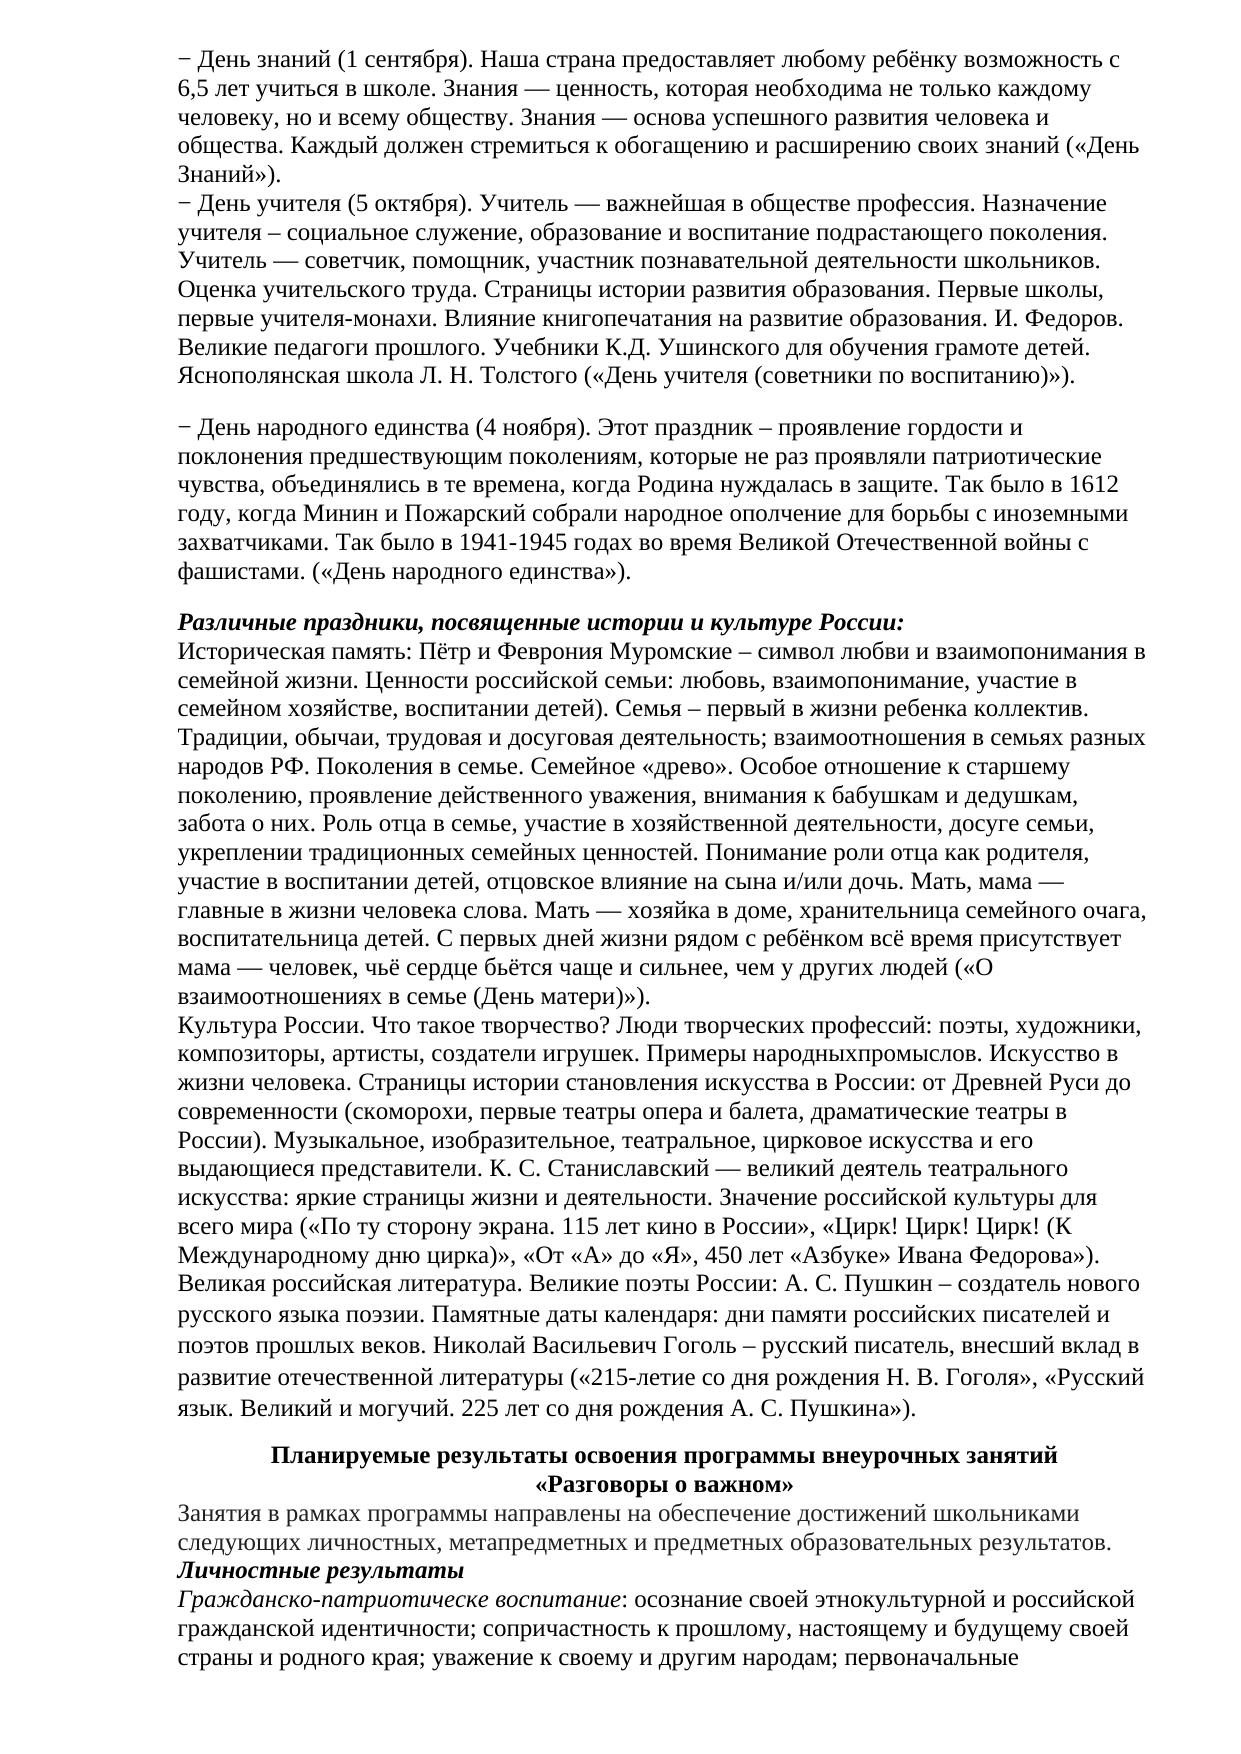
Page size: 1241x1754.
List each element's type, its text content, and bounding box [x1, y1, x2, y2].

text − День знаний (1 сентября). Наша страна предоставляет любому ребёнку возможность с 6,5 лет учиться в школе. Знания — ценность, которая необходима не только каждому человеку, но и всему обществу. Знания — основа успешного развития человека и общества. Каждый должен стремиться к обогащению и расширению своих знаний («День Знаний»). [177, 44, 1152, 188]
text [177, 1584, 1152, 1670]
text Личностные результаты [177, 1555, 1152, 1584]
text − День учителя (5 октября). Учитель — важнейшая в обществе профессия. Назначение учителя – социальное служение, образование и воспитание подрастающего поколения. Учитель — советчик, помощник, участник познавательной деятельности школьников. Оценка учительского труда. Страницы истории развития образования. Первые школы, первые учителя-монахи. Влияние книгопечатания на развитие образования. И. Федоров. Великие педагоги прошлого. Учебники К.Д. Ушинского для обучения грамоте детей. Яснополянская школа Л. Н. Толстого («День учителя (советники по воспитанию)»). [177, 188, 1152, 389]
text Занятия в рамках программы направлены на обеспечение достижений школьниками следующих личностных, метапредметных и предметных образовательных результатов. [177, 1498, 1152, 1555]
text Историческая память: Пётр и Феврония Муромские – символ любви и взаимопонимания в семейной жизни. Ценности российской семьи: любовь, взаимопонимание, участие в семейном хозяйстве, воспитании детей). Семья – первый в жизни ребенка коллектив. Традиции, обычаи, трудовая и досуговая деятельность; взаимоотношения в семьях разных народов РФ. Поколения в семье. Семейное «древо». Особое отношение к старшему поколению, проявление действенного уважения, внимания к бабушкам и дедушкам, забота о них. Роль отца в семье, участие в хозяйственной деятельности, досуге семьи, укреплении традиционных семейных ценностей. Понимание роли отца как родителя, участие в воспитании детей, отцовское влияние на сына и/или дочь. Мать, мама — главные в жизни человека слова. Мать — хозяйка в доме, хранительница семейного очага, воспитательница детей. С первых дней жизни рядом с ребёнком всё время присутствует мама — человек, чьё сердце бьётся чаще и сильнее, чем у других людей («О взаимоотношениях в семье (День матери)»). [177, 636, 1152, 1010]
text Великая российская литература. Великие поэты России: А. С. Пушкин – создатель нового русского языка поэзии. Памятные даты календаря: дни памяти российских писателей и поэтов прошлых веков. Николай Васильевич Гоголь – русский писатель, внесший вклад в развитие отечественной литературы («215-летие со дня рождения Н. В. Гоголя», «Русский язык. Великий и могучий. 225 лет со дня рождения А. С. Пушкина»). [177, 1268, 1152, 1421]
text Культура России. Что такое творчество? Люди творческих профессий: поэты, художники, композиторы, артисты, создатели игрушек. Примеры народныхпромыслов. Искусство в жизни человека. Страницы истории становления искусства в России: от Древней Руси до современности (скоморохи, первые театры опера и балета, драматические театры в России). Музыкальное, изобразительное, театральное, цирковое искусства и его выдающиеся представители. К. С. Станиславский — великий деятель театрального искусства: яркие страницы жизни и деятельности. Значение российской культуры для всего мира («По ту сторону экрана. 115 лет кино в России», «Цирк! Цирк! Цирк! (К Международному дню цирка)», «От «А» до «Я», 450 лет «Азбуке» Ивана Федорова»). [177, 1010, 1152, 1268]
text Планируемые результаты освоения программы внеурочных занятий [177, 1440, 1152, 1469]
text «Разговоры о важном» [177, 1469, 1152, 1498]
text Различные праздники, посвященные истории и культуре России: [177, 607, 1152, 636]
text − День народного единства (4 ноября). Этот праздник – проявление гордости и поклонения предшествующим поколениям, которые не раз проявляли патриотические чувства, объединялись в те времена, когда Родина нуждалась в защите. Так было в 1612 году, когда Минин и Пожарский собрали народное ополчение для борьбы с иноземными захватчиками. Так было в 1941-1945 годах во время Великой Отечественной войны с фашистами. («День народного единства»). [177, 412, 1152, 584]
